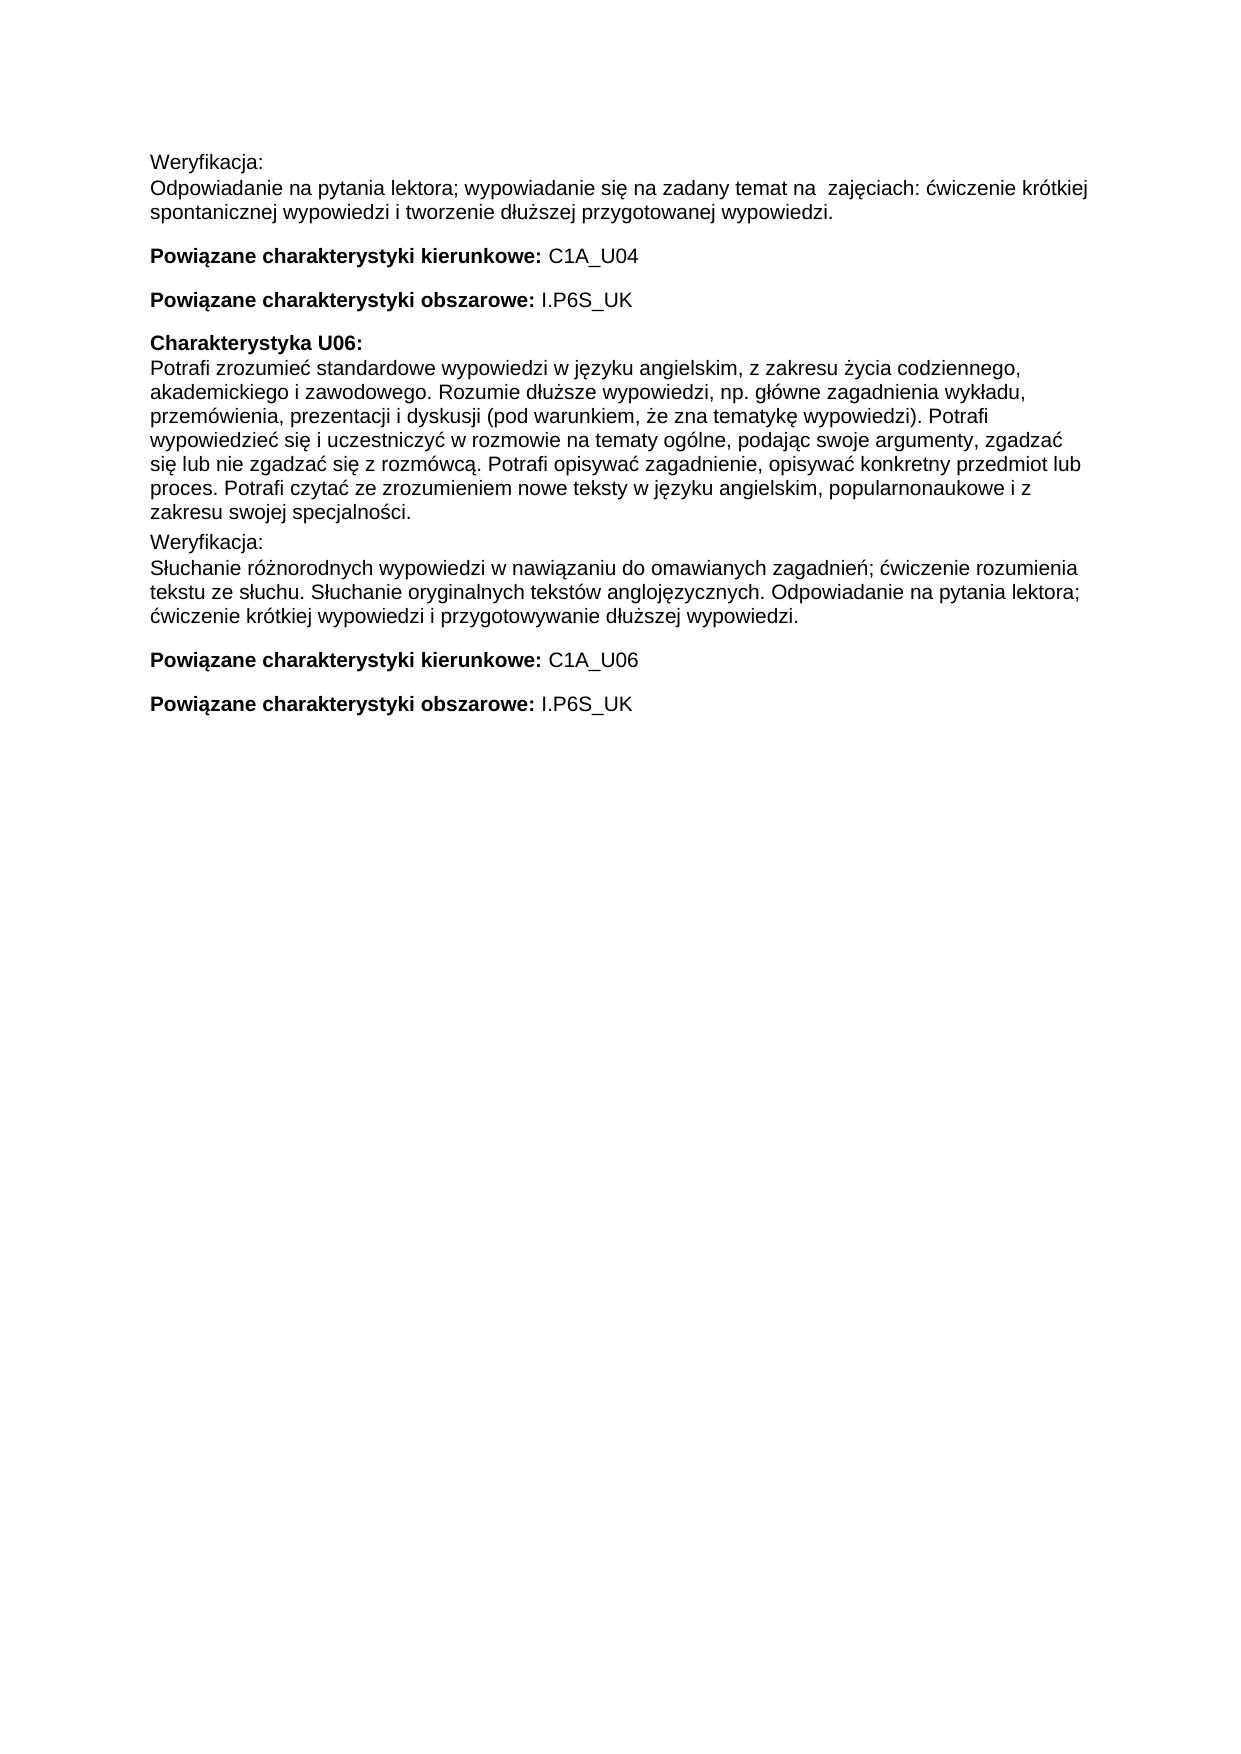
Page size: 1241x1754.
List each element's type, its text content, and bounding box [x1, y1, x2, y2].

text Potrafi zrozumieć standardowe wypowiedzi w języku angielskim, z zakresu życia codziennego, akademickiego i zawodowego. Rozumie dłuższe wypowiedzi, np. główne zagadnienia wykładu, przemówienia, prezentacji i dyskusji (pod warunkiem, że zna tematykę wypowiedzi). Potrafi wypowiedzieć się i uczestniczyć w rozmowie na tematy ogólne, podając swoje argumenty, zgadzać się lub nie zgadzać się z rozmówcą. Potrafi opisywać zagadnienie, opisywać konkretny przedmiot lub proces. Potrafi czytać ze zrozumieniem nowe teksty w języku angielskim, popularnonaukowe i z zakresu swojej specjalności. [150, 356, 1090, 524]
text Weryfikacja: [150, 530, 1090, 554]
text Powiązane charakterystyki kierunkowe: C1A_U04 [150, 244, 1090, 268]
text Powiązane charakterystyki obszarowe: I.P6S_UK [150, 287, 1090, 311]
text Charakterystyka U06: [150, 331, 1090, 355]
text Powiązane charakterystyki kierunkowe: C1A_U06 [150, 648, 1090, 672]
text Odpowiadanie na pytania lektora; wypowiadanie się na zadany temat na zajęciach: ćwiczenie krótkiej spontanicznej wypowiedzi i tworzenie dłuższej przygotowanej wypowiedzi. [150, 176, 1090, 224]
text Powiązane charakterystyki obszarowe: I.P6S_UK [150, 692, 1090, 716]
text Weryfikacja: [150, 150, 1090, 174]
text Słuchanie różnorodnych wypowiedzi w nawiązaniu do omawianych zagadnień; ćwiczenie rozumienia tekstu ze słuchu. Słuchanie oryginalnych tekstów anglojęzycznych. Odpowiadanie na pytania lektora; ćwiczenie krótkiej wypowiedzi i przygotowywanie dłuższej wypowiedzi. [150, 556, 1090, 628]
